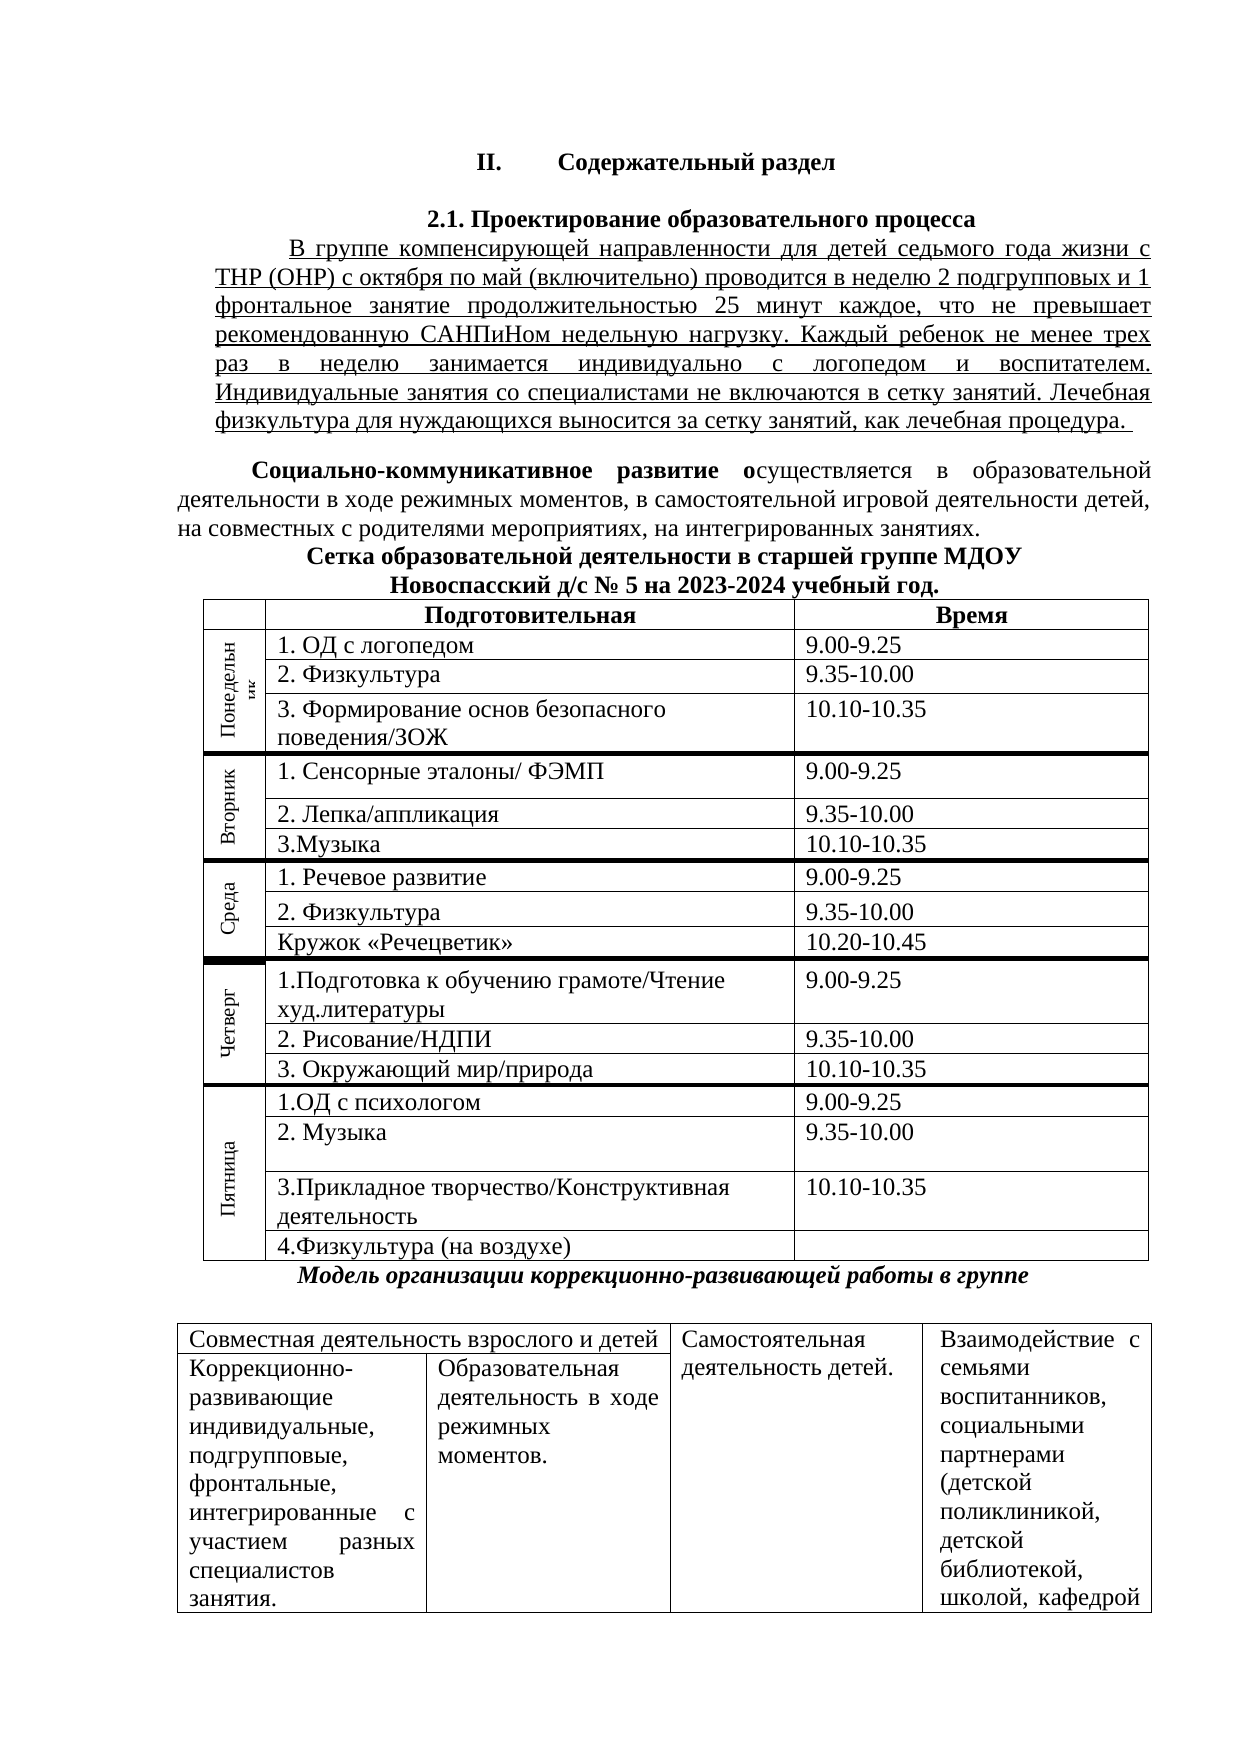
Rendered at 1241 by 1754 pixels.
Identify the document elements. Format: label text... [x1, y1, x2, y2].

table_cell Вторник [204, 756, 265, 858]
subtitle В группе компенсирующей направленности для детей седьмого года жизни с ТНР (ОНР) с октября по май (включительно) проводится в неделю 2 подгрупповых и 1 фронтальное занятие продолжительностью 25 минут каждое, что не превышает рекомендованную САНПиНом недельную нагрузку. Каждый ребенок не менее трех раз в неделю занимается индивидуально с логопедом и воспитателем. Индивидуальные занятия со специалистами не включаются в сетку занятий. Лечебная физкультура для нуждающихся выносится за сетку занятий, как лечебная процедура. [215, 233, 1152, 316]
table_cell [427, 1354, 670, 1612]
table_cell 3.Музыка [266, 829, 794, 858]
table_cell 9.00-9.25 [795, 1087, 1148, 1116]
table_cell 10.10-10.35 [795, 829, 1148, 858]
table_cell 9.00-9.25 [795, 756, 1148, 798]
table_cell Кружок «Речецветик» [266, 927, 794, 956]
table_cell 10.10-10.35 [795, 694, 1148, 751]
table_header Совместная деятельность взрослого и детей [178, 1324, 670, 1352]
table_cell 9.35-10.00 [795, 892, 1148, 926]
table_cell Понедельник [204, 630, 265, 751]
table_cell 9.35-10.00 [795, 1024, 1148, 1053]
table_cell 10.10-10.35 [795, 1172, 1148, 1230]
table_cell 9.00-9.25 [795, 961, 1148, 1023]
table_cell 10.10-10.35 [795, 1054, 1148, 1082]
table_cell 9.00-9.25 [795, 630, 1148, 658]
table_cell 2. Рисование/НДПИ [266, 1024, 794, 1053]
table_header Взаимодействие с семьями воспитанников, социальными партнерами (детской поликлиникой, детской библиотекой, школой, кафедрой логопедии Института специальной педагогики и психологии). [923, 1324, 1151, 1612]
table_cell 1. ОД с логопедом [266, 630, 794, 658]
table_cell 1.ОД с психологом [266, 1087, 794, 1116]
text Модель организации коррекционно-развивающей работы в группе [177, 1261, 1152, 1289]
table_header Подготовительная [266, 600, 794, 629]
table_header [204, 600, 265, 629]
table_cell [795, 1231, 1148, 1259]
table_cell 9.35-10.00 [795, 799, 1148, 828]
text Новоспасский д/с № 5 на 2023-2024 учебный год. [177, 570, 1152, 599]
table_cell 2. Музыка [266, 1117, 794, 1171]
table_cell 2. Физкультура [266, 660, 794, 693]
list Содержательный раздел [476, 147, 1152, 176]
table_cell 1. Сенсорные эталоны/ ФЭМП [266, 756, 794, 798]
table_cell 2. Лепка/аппликация [266, 799, 794, 828]
table_cell 3.Прикладное творчество/Конструктивная деятельность [266, 1172, 794, 1230]
table_cell 9.35-10.00 [795, 660, 1148, 693]
table_cell Пятница [204, 1087, 265, 1259]
table_cell 1. Речевое развитие [266, 863, 794, 891]
table_cell 3. Формирование основ безопасного поведения/ЗОЖ [266, 694, 794, 751]
table_cell Среда [204, 863, 265, 956]
text 2.1. Проектирование образовательного процесса [177, 204, 1152, 233]
table_cell 1.Подготовка к обучению грамоте/Чтение худ.литературы [266, 961, 794, 1023]
table_cell 9.00-9.25 [795, 863, 1148, 891]
text Сетка образовательной деятельности в старшей группе МДОУ [177, 541, 1152, 570]
table_header Время [795, 600, 1148, 629]
table_header Самостоятельная деятельность детей. [671, 1324, 922, 1612]
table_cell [178, 1354, 426, 1612]
table_cell Четверг [204, 965, 265, 1082]
table_cell 3. Окружающий мир/природа [266, 1054, 794, 1082]
table_cell 4.Физкультура (на воздухе) [266, 1231, 794, 1259]
subtitle В группе компенсирующей направленности для детей седьмого года жизни с ТНР (ОНР) с октября по май (включительно) проводится в неделю 2 подгрупповых и 1 фронтальное занятие продолжительностью 25 минут каждое, что не превышает рекомендованную САНПиНом недельную нагрузку. Каждый ребенок не менее трех раз в неделю занимается индивидуально с логопедом и воспитателем. Индивидуальные занятия со специалистами не включаются в сетку занятий. Лечебная физкультура для нуждающихся выносится за сетку занятий, как лечебная процедура. [215, 317, 1152, 373]
text Социально-коммуникативное развитие осуществляется в образовательной деятельности в ходе режимных моментов, в самостоятельной игровой деятельности детей, на совместных с родителями мероприятиях, на интегрированных занятиях. [177, 455, 1152, 541]
table_cell 9.35-10.00 [795, 1117, 1148, 1171]
table_cell 2. Физкультура [266, 892, 794, 926]
table_cell 10.20-10.45 [795, 927, 1148, 956]
